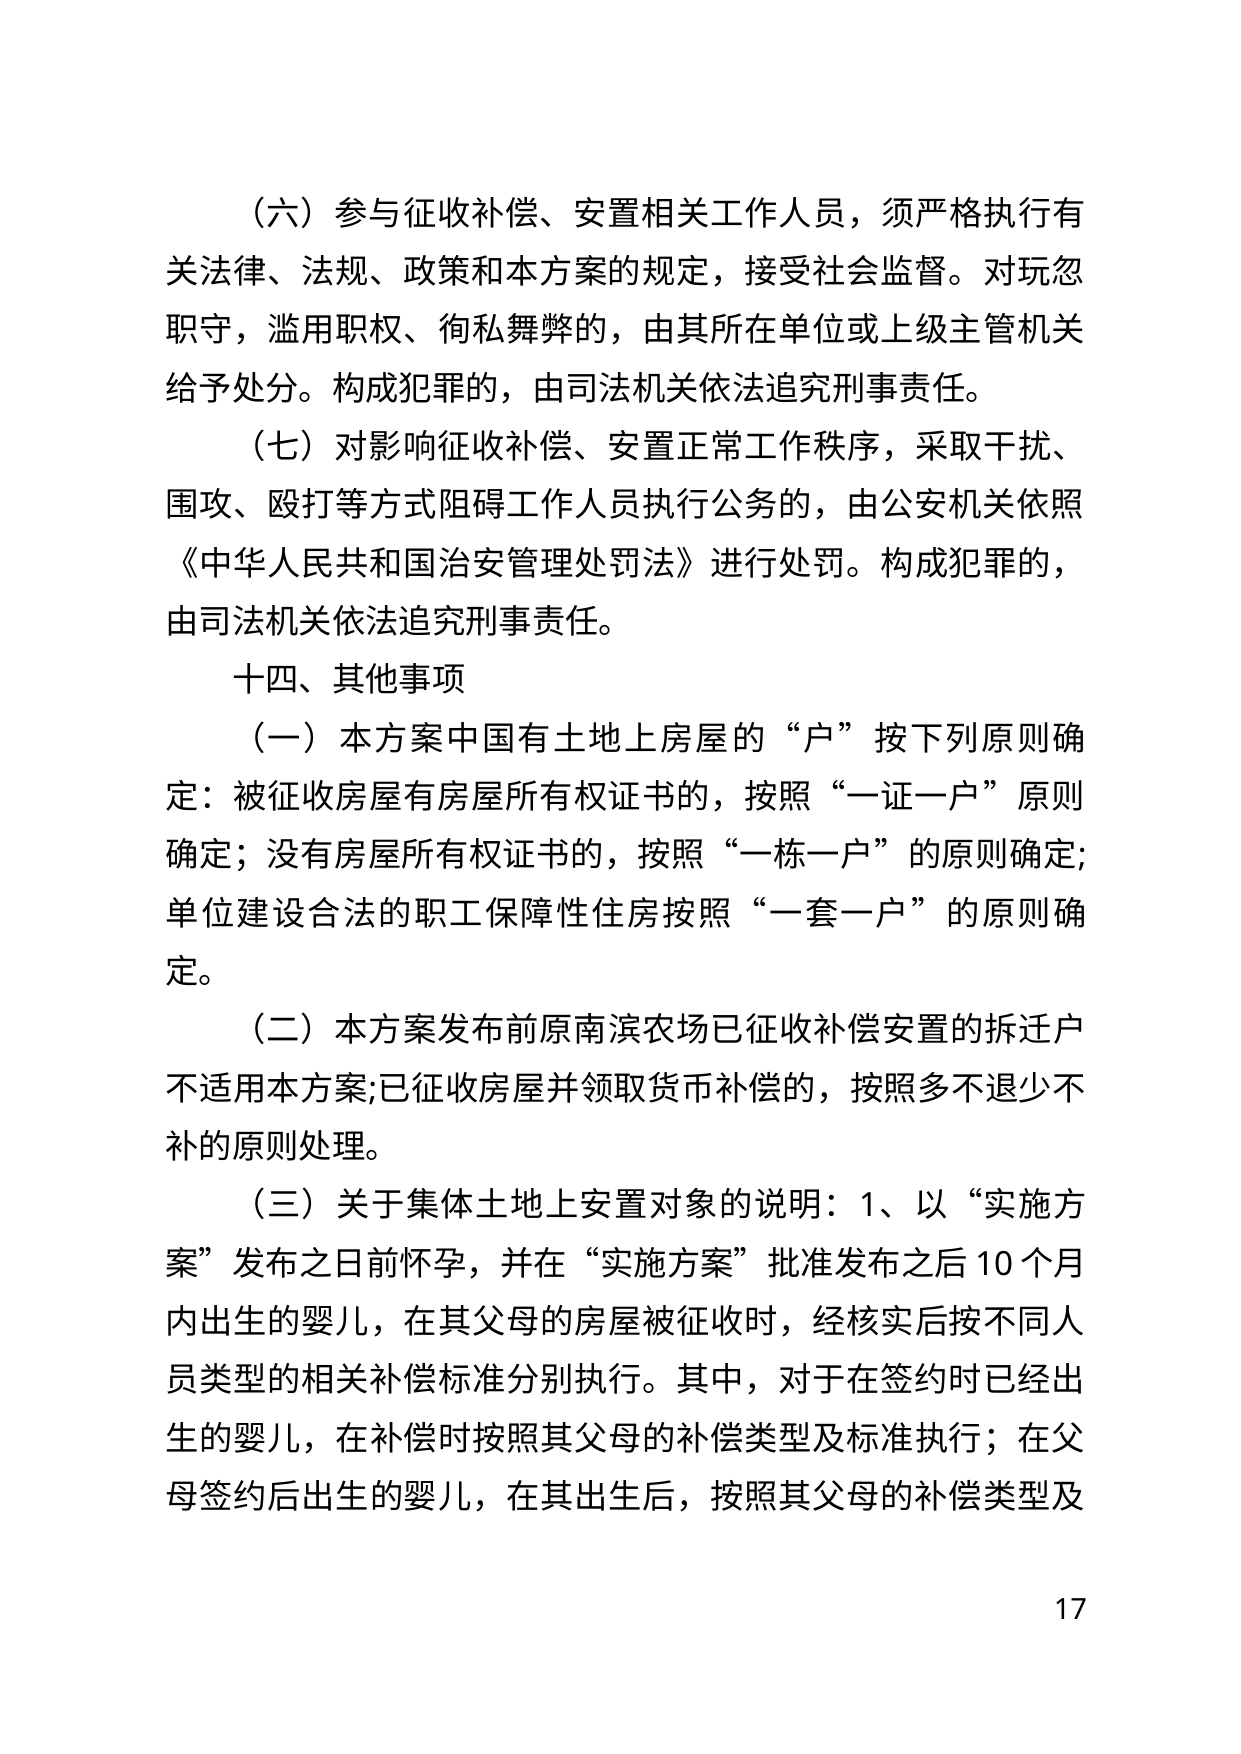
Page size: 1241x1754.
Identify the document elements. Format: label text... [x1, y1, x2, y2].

text （二）本方案发布前原南滨农场已征收补偿安置的拆迁户不适用本方案;已征收房屋并领取货币补偿的，按照多不退少不补的原则处理。 [165, 995, 1087, 1170]
text 十四、其他事项 [165, 645, 1087, 703]
text （六）参与征收补偿、安置相关工作人员，须严格执行有关法律、法规、政策和本方案的规定，接受社会监督。对玩忽职守，滥用职权、徇私舞弊的，由其所在单位或上级主管机关给予处分。构成犯罪的，由司法机关依法追究刑事责任。 [165, 178, 1087, 412]
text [165, 1170, 1087, 1520]
text （一）本方案中国有土地上房屋的“户”按下列原则确定：被征收房屋有房屋所有权证书的，按照“一证一户”原则确定；没有房屋所有权证书的，按照“一栋一户”的原则确定; 单位建设合法的职工保障性住房按照“一套一户”的原则确定。 [165, 703, 1087, 995]
text （七）对影响征收补偿、安置正常工作秩序，采取干扰、围攻、殴打等方式阻碍工作人员执行公务的，由公安机关依照《中华人民共和国治安管理处罚法》进行处罚。构成犯罪的，由司法机关依法追究刑事责任。 [165, 412, 1087, 645]
